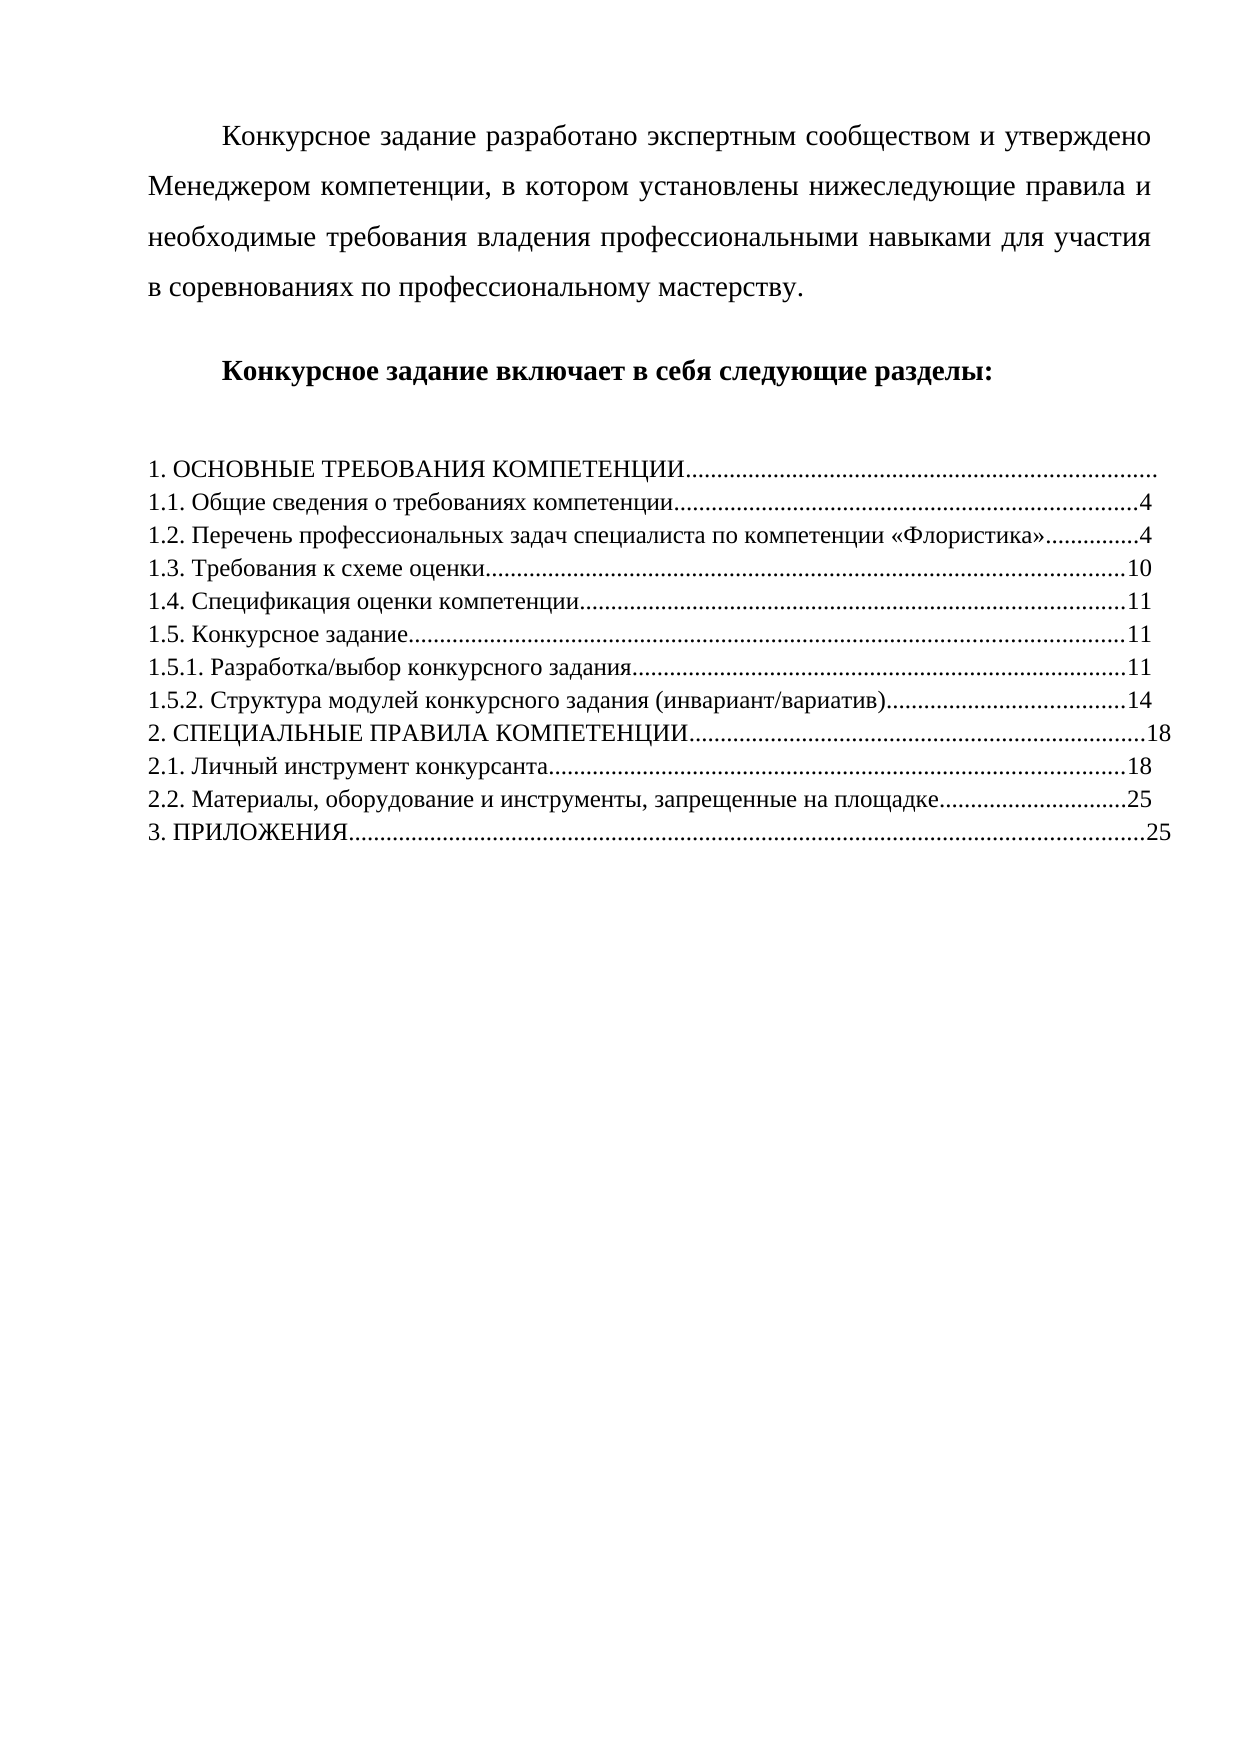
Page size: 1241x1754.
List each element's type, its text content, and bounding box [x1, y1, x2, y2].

list Конкурсное задание включает в себя следующие разделы: [148, 353, 1152, 387]
text 1.5.1. Разработка/выбор конкурсного задания 11 [148, 652, 1152, 681]
text 3. ПРИЛОЖЕНИЯ 25 [148, 817, 1152, 846]
text Конкурсное задание разработано экспертным сообществом и утверждено Менеджером компетенции, в котором установлены нижеследующие правила и необходимые требования владения профессиональными навыками для участия в соревнованиях по профессиональному мастерству. [148, 118, 1152, 303]
text 2.2. Материалы, оборудование и инструменты, запрещенные на площадке 25 [148, 784, 1152, 813]
text 1.1. Общие сведения о требованиях компетенции 4 [148, 487, 1152, 516]
text 2. СПЕЦИАЛЬНЫЕ ПРАВИЛА КОМПЕТЕНЦИИ 18 [148, 718, 1152, 747]
text 1.3. Требования к схеме оценки 10 [148, 553, 1152, 582]
text 1. ОСНОВНЫЕ ТРЕБОВАНИЯ КОМПЕТЕНЦИИ 4 [148, 454, 1152, 483]
text 1.4. Спецификация оценки компетенции 11 [148, 586, 1152, 615]
text 2.1. Личный инструмент конкурсанта 18 [148, 751, 1152, 780]
text 1.2. Перечень профессиональных задач специалиста по компетенции «Флористика» 4 [148, 520, 1152, 549]
text 1.5. Конкурсное задание 11 [148, 619, 1152, 648]
text 1.5.2. Структура модулей конкурсного задания (инвариант/вариатив) 14 [148, 685, 1152, 714]
